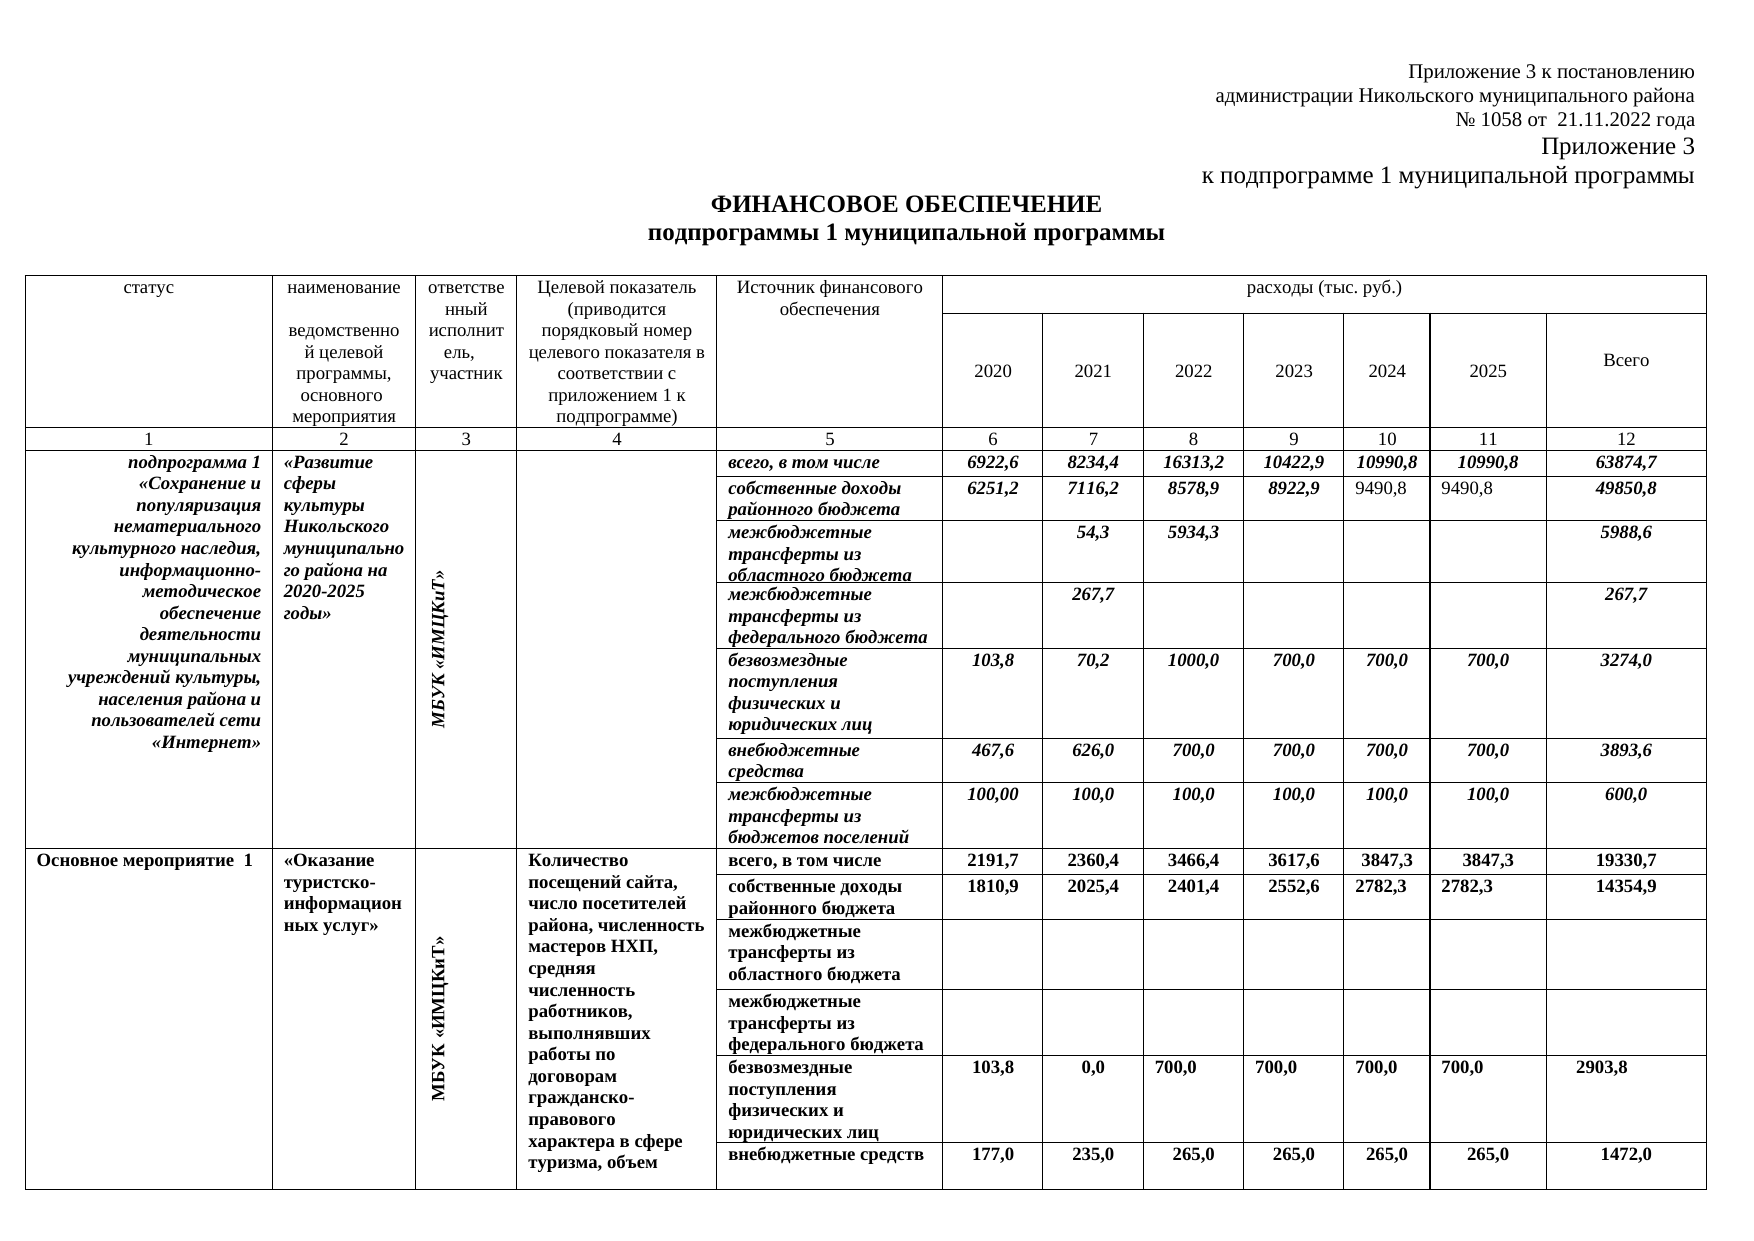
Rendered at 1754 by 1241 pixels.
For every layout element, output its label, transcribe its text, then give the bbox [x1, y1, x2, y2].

table_cell 2903,8 [1547, 1056, 1706, 1142]
table_cell 1 [26, 428, 272, 449]
table_cell [1431, 521, 1546, 582]
table_cell [1344, 990, 1429, 1055]
table_cell 14354,9 [1547, 875, 1706, 918]
table_cell [517, 451, 716, 848]
table_cell 9 [1244, 428, 1343, 449]
table_cell 700,0 [1344, 1056, 1429, 1142]
table_cell 2782,3 [1344, 875, 1429, 918]
table_cell [1043, 920, 1143, 989]
table_cell 54,3 [1043, 521, 1143, 582]
table_cell 100,0 [1344, 783, 1429, 848]
text ФИНАНСОВОЕ ОБЕСПЕЧЕНИЕ [118, 189, 1695, 217]
text Приложение 3 [118, 131, 1695, 160]
table_cell [1244, 990, 1343, 1055]
table_cell 7 [1043, 428, 1143, 449]
table_cell 265,0 [1144, 1143, 1243, 1189]
table_cell 3847,3 [1431, 849, 1546, 874]
table_cell 700,0 [1344, 649, 1429, 738]
table_cell [1244, 583, 1343, 648]
table_header наименование ведомственной целевой программы, основного мероприятия [273, 276, 415, 427]
table_cell 10 [1344, 428, 1429, 449]
table_cell 7116,2 [1043, 477, 1143, 520]
table_cell Количество посещений сайта, число посетителей района, численность мастеров НХП, средняя численность работников, выполнявших работы по договорам гражданско-правового характера в сфере туризма, объем услуг гостиниц и аналогичных средств размещения [517, 849, 716, 1189]
table_cell [1344, 920, 1429, 989]
table_cell [1344, 583, 1429, 648]
table_cell [1043, 990, 1143, 1055]
table_cell 103,8 [943, 649, 1042, 738]
table_cell 8922,9 [1244, 477, 1343, 520]
table_cell 267,7 [1043, 583, 1143, 648]
table_cell 4 [517, 428, 716, 449]
table_cell 5988,6 [1547, 521, 1706, 582]
table_cell 700,0 [1244, 649, 1343, 738]
table_cell 3 [416, 428, 516, 449]
table_cell межбюджетные трансферты из федерального бюджета [717, 583, 942, 648]
table_cell 600,0 [1547, 783, 1706, 848]
table_cell безвозмездные поступления физических и юридических лиц [717, 1056, 942, 1142]
table_cell [943, 521, 1042, 582]
table_cell 8234,4 [1043, 451, 1143, 476]
table_cell [1144, 920, 1243, 989]
table_cell межбюджетные трансферты из областного бюджета [717, 920, 942, 989]
table_cell 1810,9 [943, 875, 1042, 918]
table_cell 2022 [1144, 314, 1243, 427]
table_cell 103,8 [943, 1056, 1042, 1142]
table_cell 2552,6 [1244, 875, 1343, 918]
table_cell 9490,8 [1344, 477, 1429, 520]
table_cell 10422,9 [1244, 451, 1343, 476]
table_cell 700,0 [1431, 649, 1546, 738]
table_cell 2020 [943, 314, 1042, 427]
table_cell 16313,2 [1144, 451, 1243, 476]
table_cell 5 [717, 428, 942, 449]
table_cell [1344, 521, 1429, 582]
table_cell 1472,0 [1547, 1143, 1706, 1189]
table_cell межбюджетные трансферты из областного бюджета [717, 521, 942, 582]
table_cell 100,0 [1431, 783, 1546, 848]
table_cell 2025,4 [1043, 875, 1143, 918]
table_cell собственные доходы районного бюджета [717, 477, 942, 520]
table_cell 467,6 [943, 739, 1042, 782]
table_cell 2025 [1431, 314, 1546, 427]
table_cell 10990,8 [1344, 451, 1429, 476]
table_cell 265,0 [1244, 1143, 1343, 1189]
table_cell межбюджетные трансферты из федерального бюджета [717, 990, 942, 1055]
table_cell внебюджетные средства [717, 739, 942, 782]
table_header Источник финансового обеспечения [717, 276, 942, 427]
table_cell «Развитие сферы культуры Никольского муниципального района на 2020-2025 годы» [273, 451, 415, 848]
table_cell МБУК «ИМЦКиТ» [416, 849, 516, 1189]
table_cell Основное мероприятие 1 [26, 849, 272, 1189]
table_cell Всего [1547, 314, 1706, 427]
table_cell [1144, 990, 1243, 1055]
table_cell 700,0 [1431, 739, 1546, 782]
table_cell собственные доходы районного бюджета [717, 875, 942, 918]
table_cell 2 [273, 428, 415, 449]
table_cell 2024 [1344, 314, 1429, 427]
table_cell 2401,4 [1144, 875, 1243, 918]
table_cell 100,00 [943, 783, 1042, 848]
table_cell 626,0 [1043, 739, 1143, 782]
table_cell [1244, 920, 1343, 989]
table_cell 700,0 [1244, 1056, 1343, 1142]
table_cell 3466,4 [1144, 849, 1243, 874]
table_cell всего, в том числе [717, 451, 942, 476]
table_cell 700,0 [1144, 739, 1243, 782]
table_header Целевой показатель (приводится порядковый номер целевого показателя в соответствии с приложением 1 к подпрограмме) [517, 276, 716, 427]
table_cell 5934,3 [1144, 521, 1243, 582]
table_cell 235,0 [1043, 1143, 1143, 1189]
table_cell [943, 583, 1042, 648]
table_header расходы (тыс. руб.) [943, 276, 1706, 312]
table_cell межбюджетные трансферты из бюджетов поселений [717, 783, 942, 848]
table_cell 265,0 [1431, 1143, 1546, 1189]
table_cell подпрограмма 1 «Сохранение и популяризация нематериального культурного наследия, информационно-методическое обеспечение деятельности муниципальных учреждений культуры, населения района и пользователей сети «Интернет» [26, 451, 272, 848]
table_cell [1431, 990, 1546, 1055]
table_cell 2782,3 [1431, 875, 1546, 918]
table_cell 0,0 [1043, 1056, 1143, 1142]
table_cell [1244, 521, 1343, 582]
table_cell 19330,7 [1547, 849, 1706, 874]
table_cell [943, 990, 1042, 1055]
table_cell [1431, 920, 1546, 989]
table_cell [1144, 583, 1243, 648]
table_header статус [26, 276, 272, 427]
table_cell [1547, 920, 1706, 989]
text Приложение 3 к постановлению [118, 59, 1695, 83]
table_cell 2191,7 [943, 849, 1042, 874]
table_cell безвозмездные поступления физических и юридических лиц [717, 649, 942, 738]
table_cell 70,2 [1043, 649, 1143, 738]
table_cell 3847,3 [1344, 849, 1429, 874]
table_cell 2023 [1244, 314, 1343, 427]
table_cell 2360,4 [1043, 849, 1143, 874]
table_cell [1431, 583, 1546, 648]
table_cell 100,0 [1244, 783, 1343, 848]
table_cell 11 [1431, 428, 1546, 449]
table_cell 8 [1144, 428, 1243, 449]
table_cell «Оказание туристско-информационных услуг» [273, 849, 415, 1189]
table_cell 6922,6 [943, 451, 1042, 476]
table_cell 63874,7 [1547, 451, 1706, 476]
table_cell 49850,8 [1547, 477, 1706, 520]
table_cell внебюджетные средств [717, 1143, 942, 1189]
table_cell МБУК «ИМЦКиТ» [416, 451, 516, 848]
table_cell 3617,6 [1244, 849, 1343, 874]
table_header ответственный исполнитель, участник [416, 276, 516, 427]
table_cell 6251,2 [943, 477, 1042, 520]
table_cell 12 [1547, 428, 1706, 449]
table_cell 3274,0 [1547, 649, 1706, 738]
table_cell [1547, 990, 1706, 1055]
text № 1058 от 21.11.2022 года [118, 107, 1695, 131]
table_cell 100,0 [1043, 783, 1143, 848]
text администрации Никольского муниципального района [118, 83, 1695, 107]
table_cell 1000,0 [1144, 649, 1243, 738]
table_cell 700,0 [1244, 739, 1343, 782]
table_cell всего, в том числе [717, 849, 942, 874]
table_cell 3893,6 [1547, 739, 1706, 782]
table_cell 267,7 [1547, 583, 1706, 648]
table_cell [943, 920, 1042, 989]
table_cell 9490,8 [1431, 477, 1546, 520]
table_cell 6 [943, 428, 1042, 449]
table_cell 10990,8 [1431, 451, 1546, 476]
table_cell 700,0 [1344, 739, 1429, 782]
table_cell 265,0 [1344, 1143, 1429, 1189]
table_cell 177,0 [943, 1143, 1042, 1189]
table_cell 100,0 [1144, 783, 1243, 848]
table_cell 700,0 [1431, 1056, 1546, 1142]
text к подпрограмме 1 муниципальной программы [118, 160, 1695, 189]
table_cell 2021 [1043, 314, 1143, 427]
table_cell 8578,9 [1144, 477, 1243, 520]
table_cell 700,0 [1144, 1056, 1243, 1142]
text подпрограммы 1 муниципальной программы [118, 217, 1695, 246]
